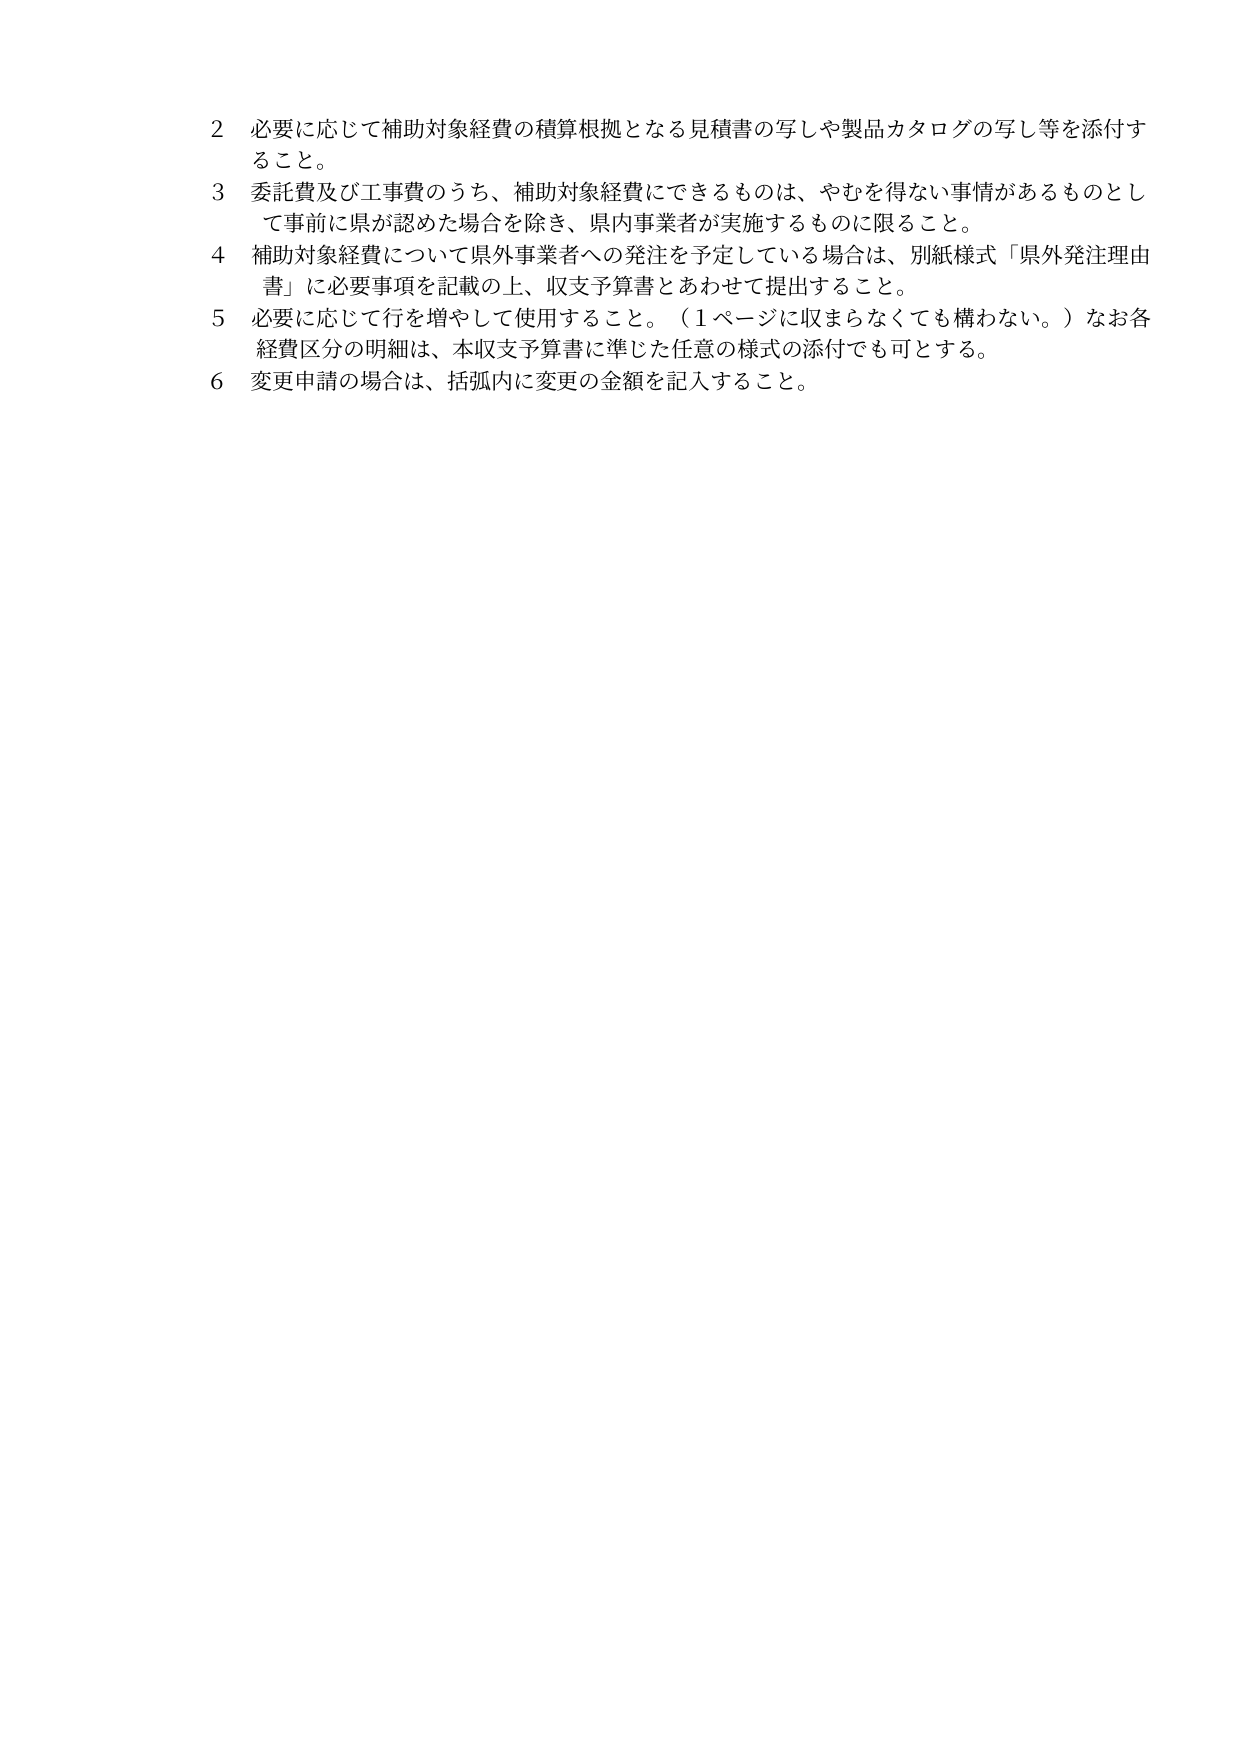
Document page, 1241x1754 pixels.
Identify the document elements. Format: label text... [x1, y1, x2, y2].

text ６ 変更申請の場合は、括弧内に変更の金額を記入すること。 [118, 364, 1152, 395]
text ２ 必要に応じて補助対象経費の積算根拠となる見積書の写しや製品カタログの写し等を添付す [118, 112, 1152, 144]
text ３ 委託費及び工事費のうち、補助対象経費にできるものは、やむを得ない事情があるものとして事前に県が認めた場合を除き、県内事業者が実施するものに限ること。 [207, 175, 1152, 238]
text ５ 必要に応じて行を増やして使用すること。（１ページに収まらなくても構わない。）なお各経費区分の明細は、本収支予算書に準じた任意の様式の添付でも可とする。 [207, 301, 1152, 364]
text ４ 補助対象経費について県外事業者への発注を予定している場合は、別紙様式「県外発注理由書」に必要事項を記載の上、収支予算書とあわせて提出すること。 [207, 238, 1152, 301]
text ること。 [118, 144, 1152, 175]
